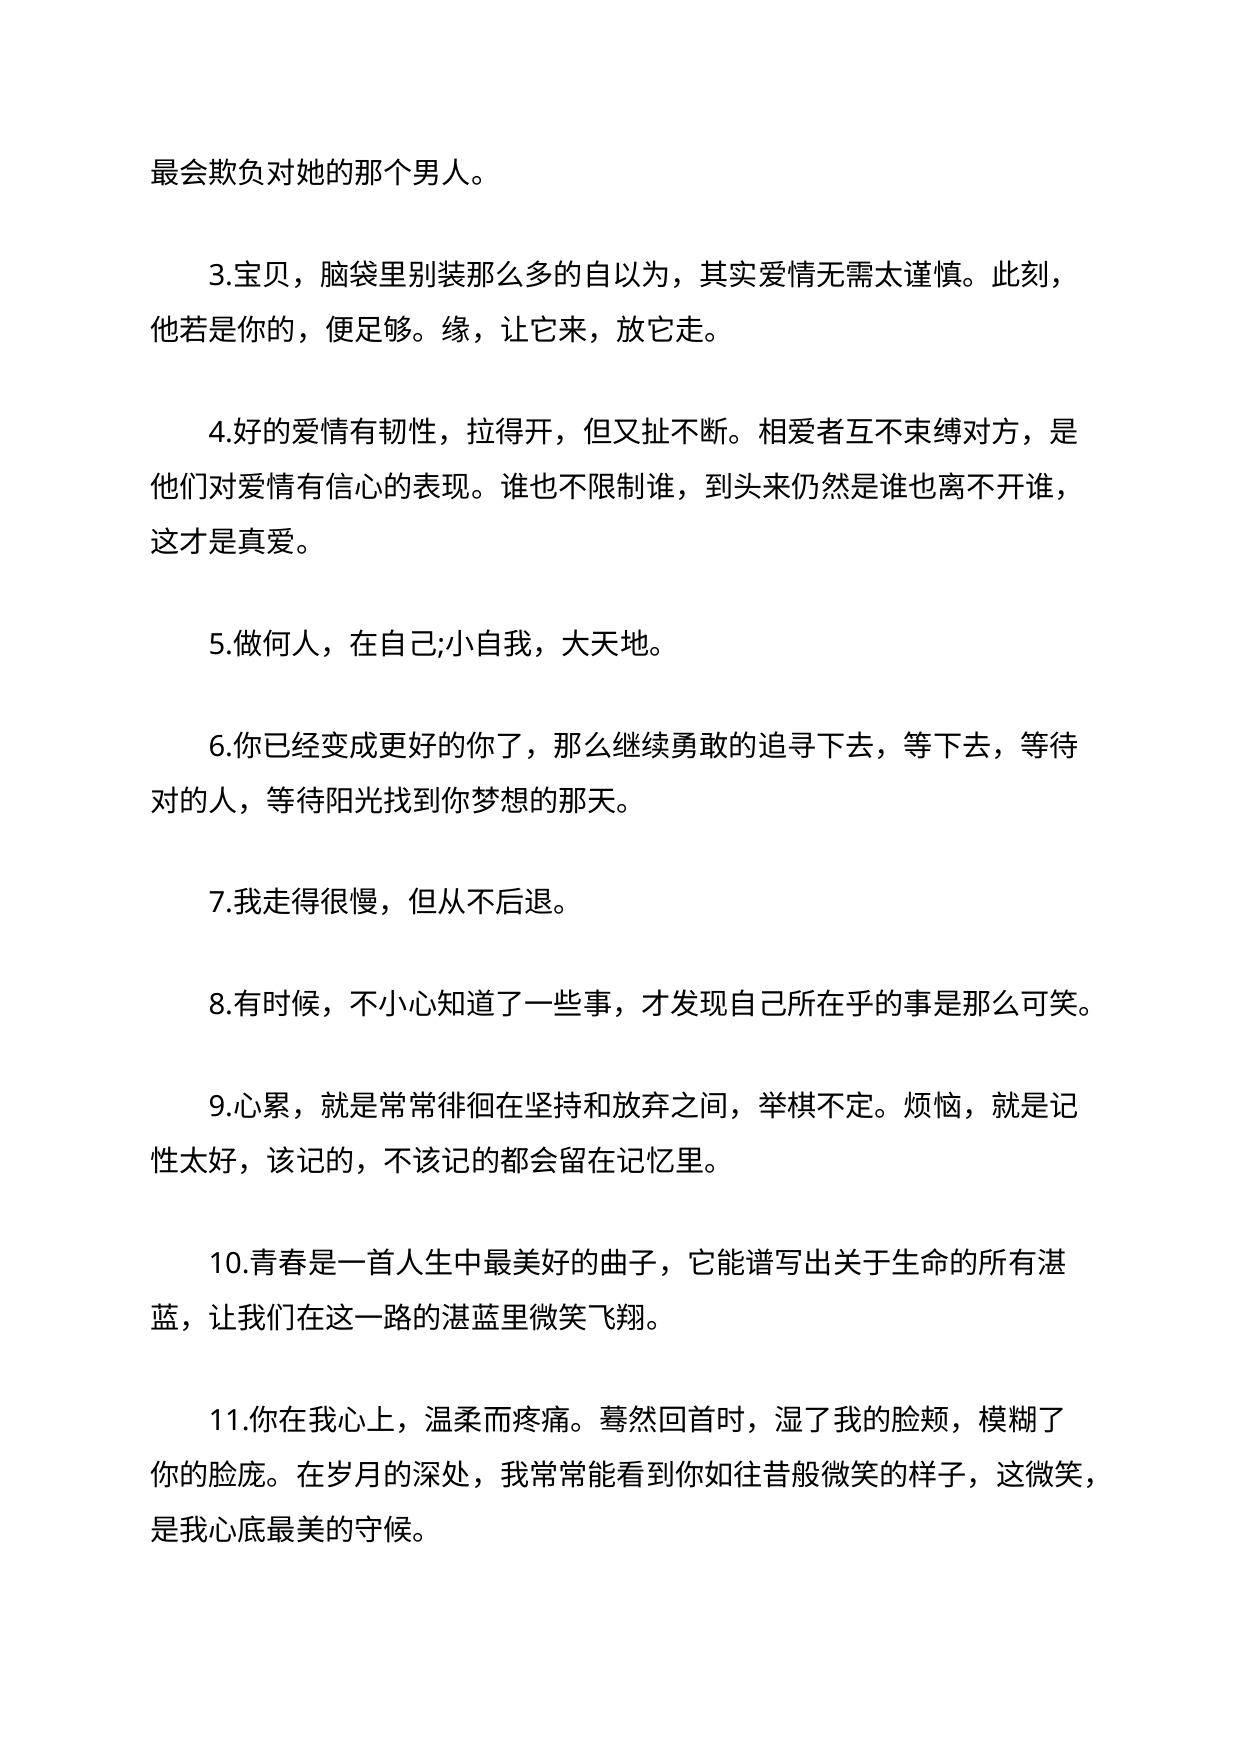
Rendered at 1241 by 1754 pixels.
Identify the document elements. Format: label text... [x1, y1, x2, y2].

text 8.有时候，不小心知道了一些事，才发现自己所在乎的事是那么可笑。 [150, 981, 1090, 1023]
text 7.我走得很慢，但从不后退。 [150, 879, 1090, 921]
text 5.做何人，在自己;小自我，大天地。 [150, 620, 1090, 663]
text 11.你在我心上，温柔而疼痛。蓦然回首时，湿了我的脸颊，模糊了你的脸庞。在岁月的深处，我常常能看到你如往昔般微笑的样子，这微笑，是我心底最美的守候。 [150, 1396, 1090, 1549]
text 10.青春是一首人生中最美好的曲子，它能谱写出关于生命的所有湛蓝，让我们在这一路的湛蓝里微笑飞翔。 [150, 1240, 1090, 1337]
text 9.心累，就是常常徘徊在坚持和放弃之间，举棋不定。烦恼，就是记性太好，该记的，不该记的都会留在记忆里。 [150, 1083, 1090, 1180]
text 3.宝贝，脑袋里别装那么多的自以为，其实爱情无需太谨慎。此刻，他若是你的，便足够。缘，让它来，放它走。 [150, 252, 1090, 349]
text 4.好的爱情有韧性，拉得开，但又扯不断。相爱者互不束缚对方，是他们对爱情有信心的表现。谁也不限制谁，到头来仍然是谁也离不开谁，这才是真爱。 [150, 408, 1090, 561]
text 6.你已经变成更好的你了，那么继续勇敢的追寻下去，等下去，等待对的人，等待阳光找到你梦想的那天。 [150, 722, 1090, 819]
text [150, 150, 1090, 192]
